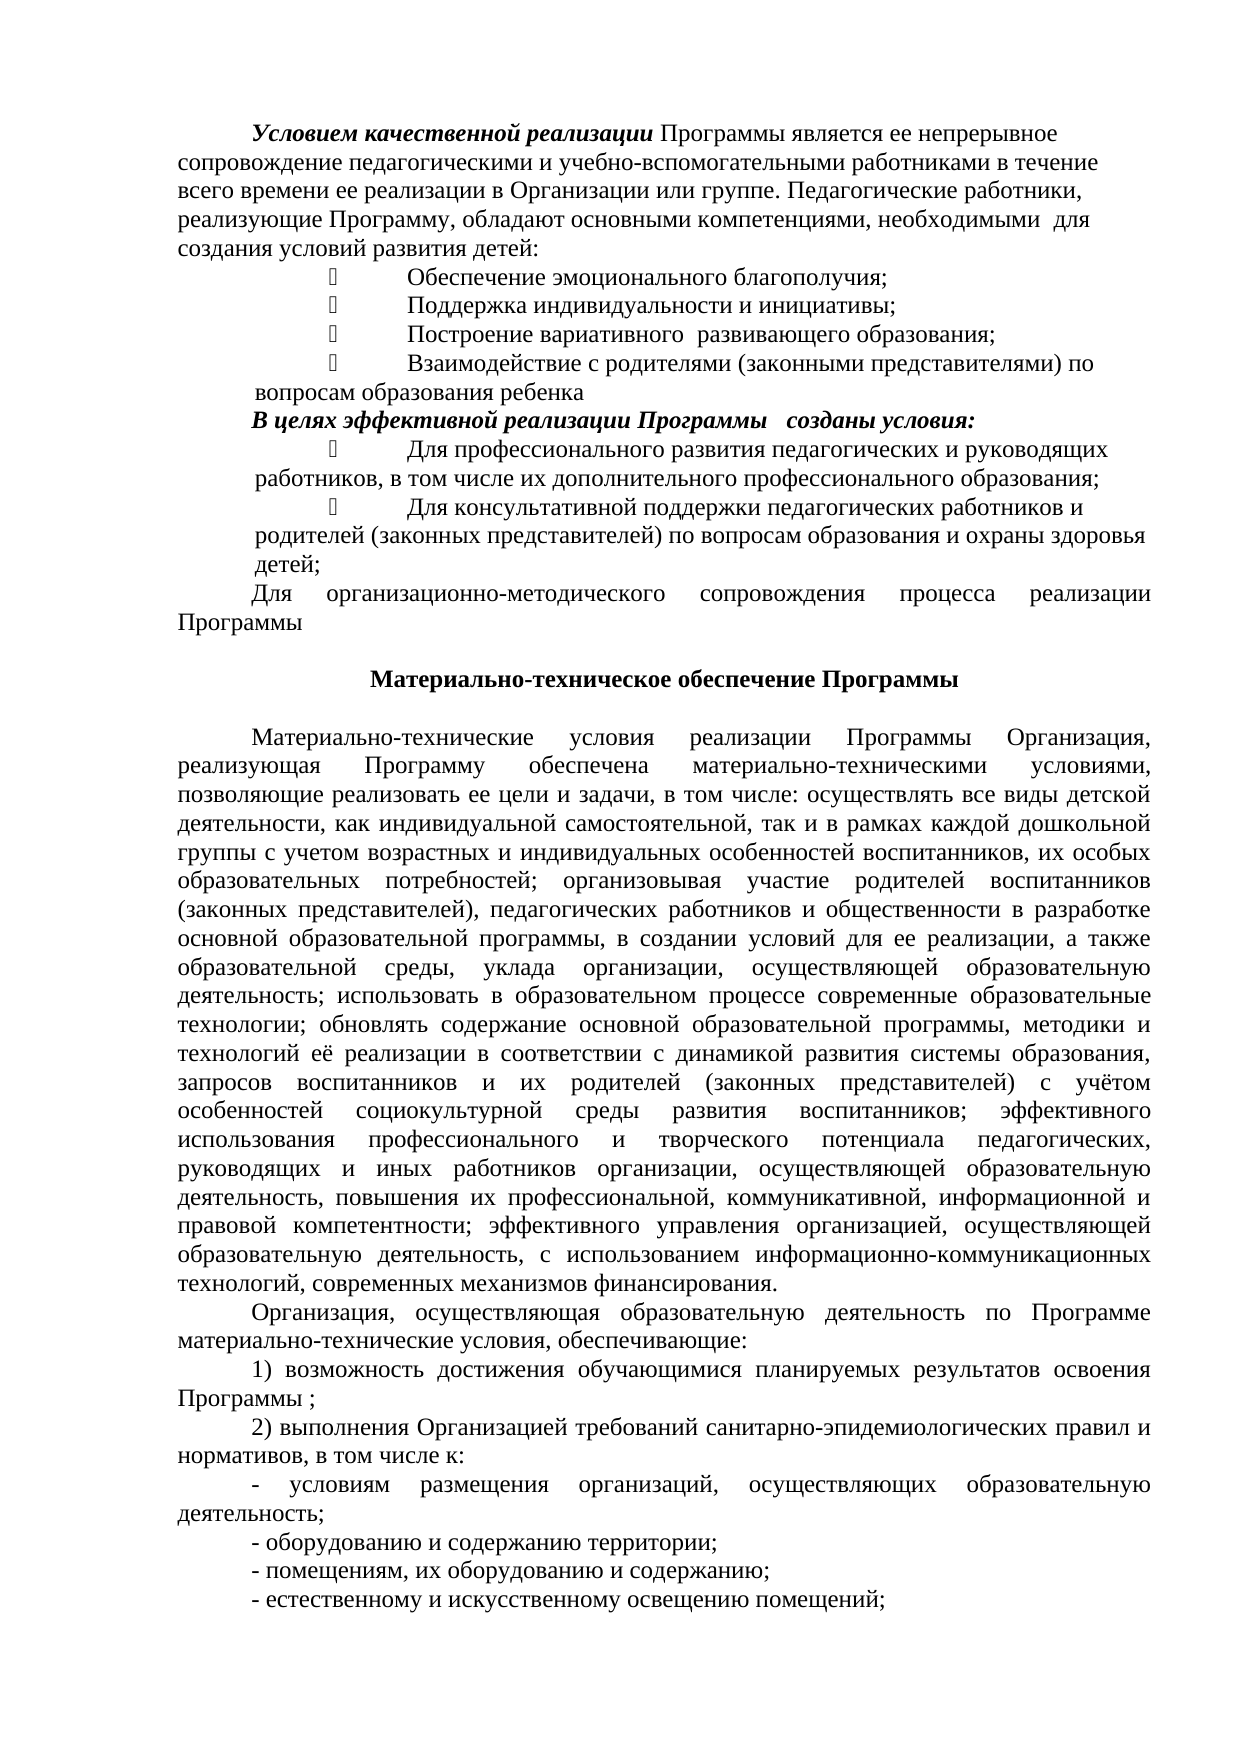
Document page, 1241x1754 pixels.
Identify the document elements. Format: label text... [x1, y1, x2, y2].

text В целях эффективной реализации Программы созданы условия: [177, 406, 1152, 434]
text  Построение вариативного развивающего образования; [254, 319, 1152, 348]
text 2) выполнения Организацией требований санитарно-эпидемиологических правил и нормативов, в том числе к: [177, 1412, 1152, 1469]
text - помещениям, их оборудованию и содержанию; [177, 1556, 1152, 1584]
text Условием качественной реализации Программы является ее непрерывное сопровождение педагогическими и учебно-вспомогательными работниками в течение всего времени ее реализации в Организации или группе. Педагогические работники, реализующие Программу, обладают основными компетенциями, необходимыми для создания условий развития детей: [177, 118, 1152, 262]
text 1) возможность достижения обучающимися планируемых результатов освоения Программы ; [177, 1354, 1152, 1412]
text  Взаимодействие с родителями (законными представителями) по вопросам образования ребенка [254, 348, 1152, 406]
text - оборудованию и содержанию территории; [177, 1527, 1152, 1556]
text Материально-технические условия реализации Программы Организация, реализующая Программу обеспечена материально-техническими условиями, позволяющие реализовать ее цели и задачи, в том числе: осуществлять все виды детской деятельности, как индивидуальной самостоятельной, так и в рамках каждой дошкольной группы с учетом возрастных и индивидуальных особенностей воспитанников, их особых образовательных потребностей; организовывая участие родителей воспитанников (законных представителей), педагогических работников и общественности в разработке основной образовательной программы, в создании условий для ее реализации, а также образовательной среды, уклада организации, осуществляющей образовательную деятельность; использовать в образовательном процессе современные образовательные технологии; обновлять содержание основной образовательной программы, методики и технологий её реализации в соответствии с динамикой развития системы образования, запросов воспитанников и их родителей (законных представителей) с учётом особенностей социокультурной среды развития воспитанников; эффективного использования профессионального и творческого потенциала педагогических, руководящих и иных работников организации, осуществляющей образовательную деятельность, повышения их профессиональной, коммуникативной, информационной и правовой компетентности; эффективного управления организацией, осуществляющей образовательную деятельность, с использованием информационно-коммуникационных технологий, современных механизмов финансирования. [177, 722, 1152, 1297]
text Материально-техническое обеспечение Программы [177, 664, 1152, 693]
text - условиям размещения организаций, осуществляющих образовательную деятельность; [177, 1469, 1152, 1527]
text Организация, осуществляющая образовательную деятельность по Программе материально-технические условия, обеспечивающие: [177, 1297, 1152, 1354]
text  Поддержка индивидуальности и инициативы; [254, 291, 1152, 319]
text  Обеспечение эмоционального благополучия; [254, 262, 1152, 291]
text Для организационно-методического сопровождения процесса реализации Программы [177, 578, 1152, 636]
text  Для консультативной поддержки педагогических работников и родителей (законных представителей) по вопросам образования и охраны здоровья детей; [254, 492, 1152, 578]
text - естественному и искусственному освещению помещений; [177, 1584, 1152, 1613]
text  Для профессионального развития педагогических и руководящих работников, в том числе их дополнительного профессионального образования; [254, 434, 1152, 492]
